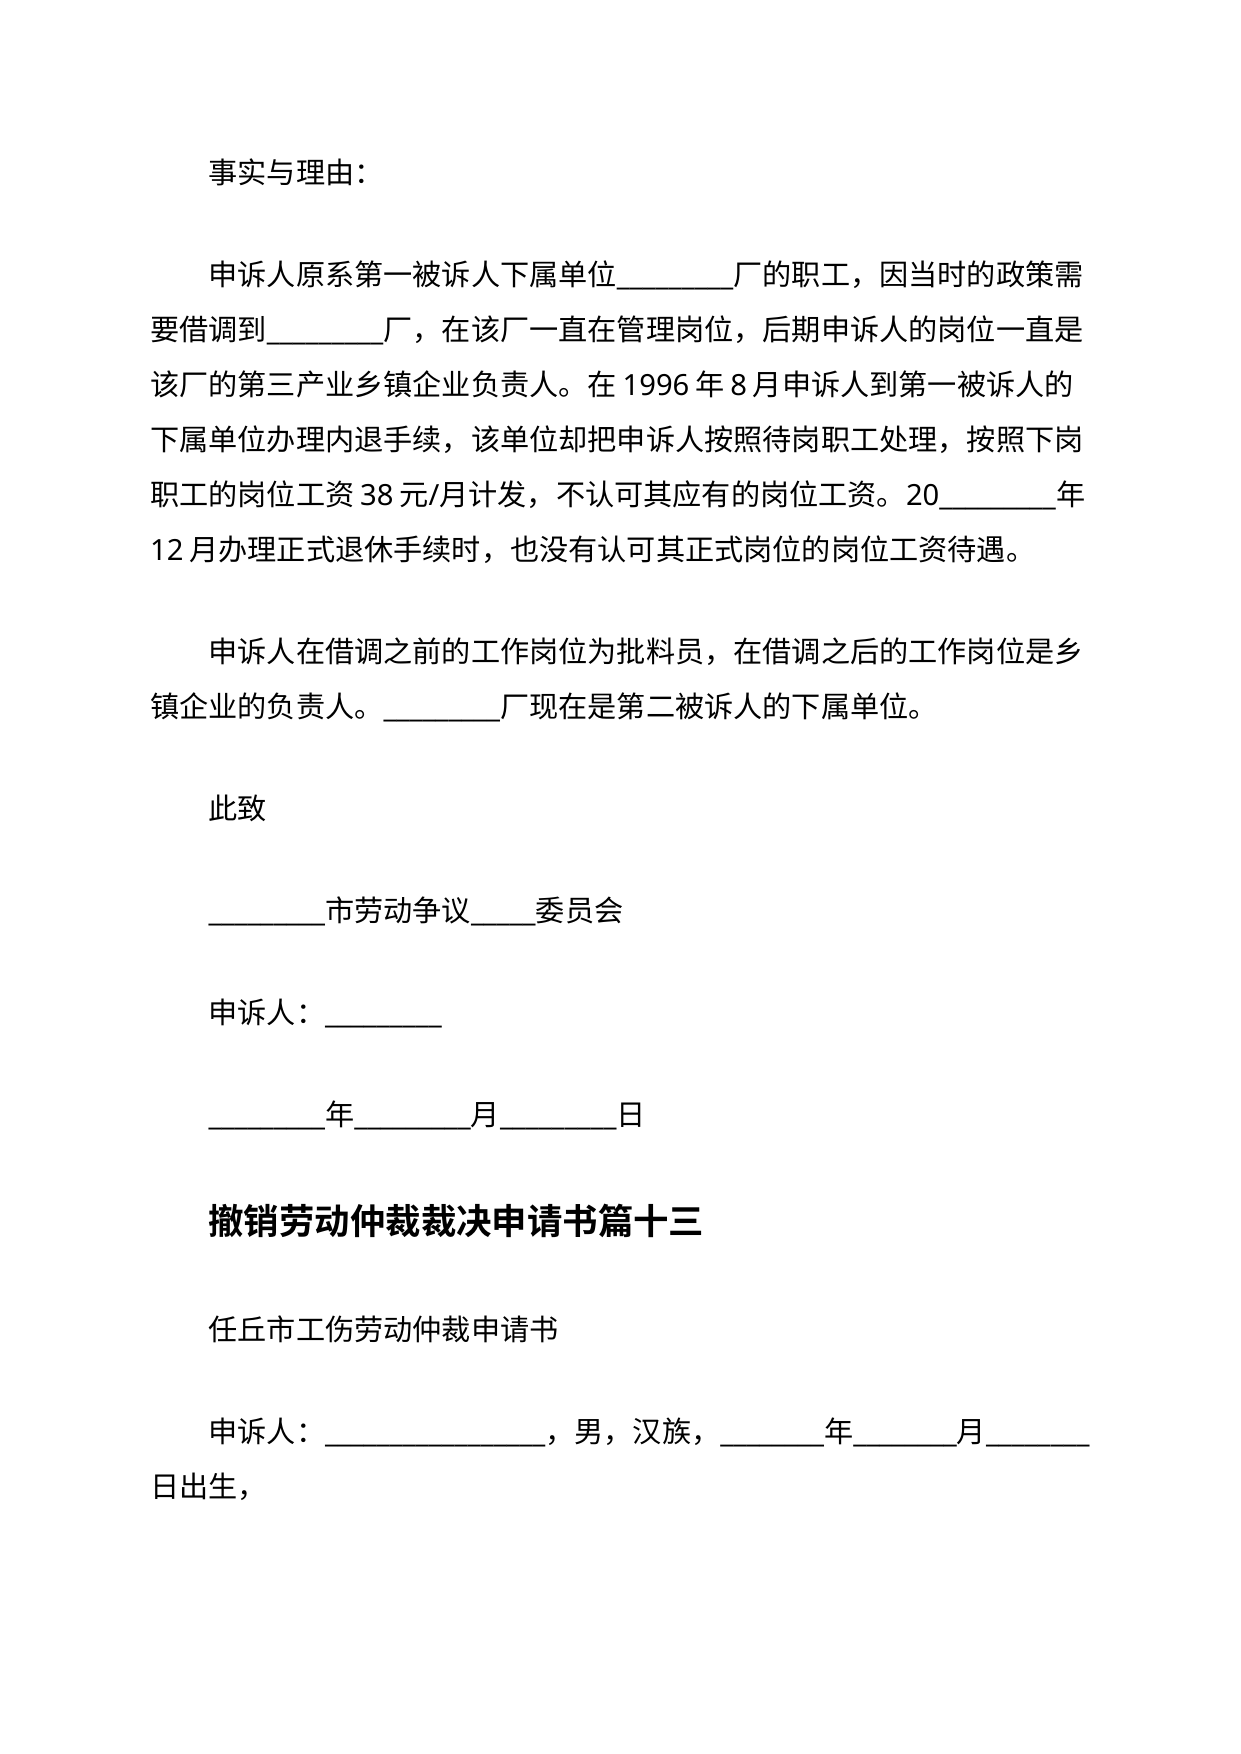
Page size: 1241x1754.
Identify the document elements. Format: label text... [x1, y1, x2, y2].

text 事实与理由： [150, 150, 1090, 192]
text 申诉人原系第一被诉人下属单位_________厂的职工，因当时的政策需要借调到_________厂，在该厂一直在管理岗位，后期申诉人的岗位一直是该厂的第三产业乡镇企业负责人。在1996年8月申诉人到第一被诉人的下属单位办理内退手续，该单位却把申诉人按照待岗职工处理，按照下岗职工的岗位工资38元/月计发，不认可其应有的岗位工资。20_________年12月办理正式退休手续时，也没有认可其正式岗位的岗位工资待遇。 [150, 252, 1090, 569]
text 申诉人：_________ [150, 989, 1090, 1032]
text 申诉人：_________________，男，汉族，________年________月________日出生， [150, 1408, 1090, 1506]
text 此致 [150, 786, 1090, 828]
text 任丘市工伤劳动仲裁申请书 [150, 1307, 1090, 1349]
text 撤销劳动仲裁裁决申请书篇十三 [150, 1193, 1090, 1244]
text 申诉人在借调之前的工作岗位为批料员，在借调之后的工作岗位是乡镇企业的负责人。_________厂现在是第二被诉人的下属单位。 [150, 629, 1090, 726]
text _________市劳动争议_____委员会 [150, 887, 1090, 930]
text _________年_________月_________日 [150, 1091, 1090, 1134]
